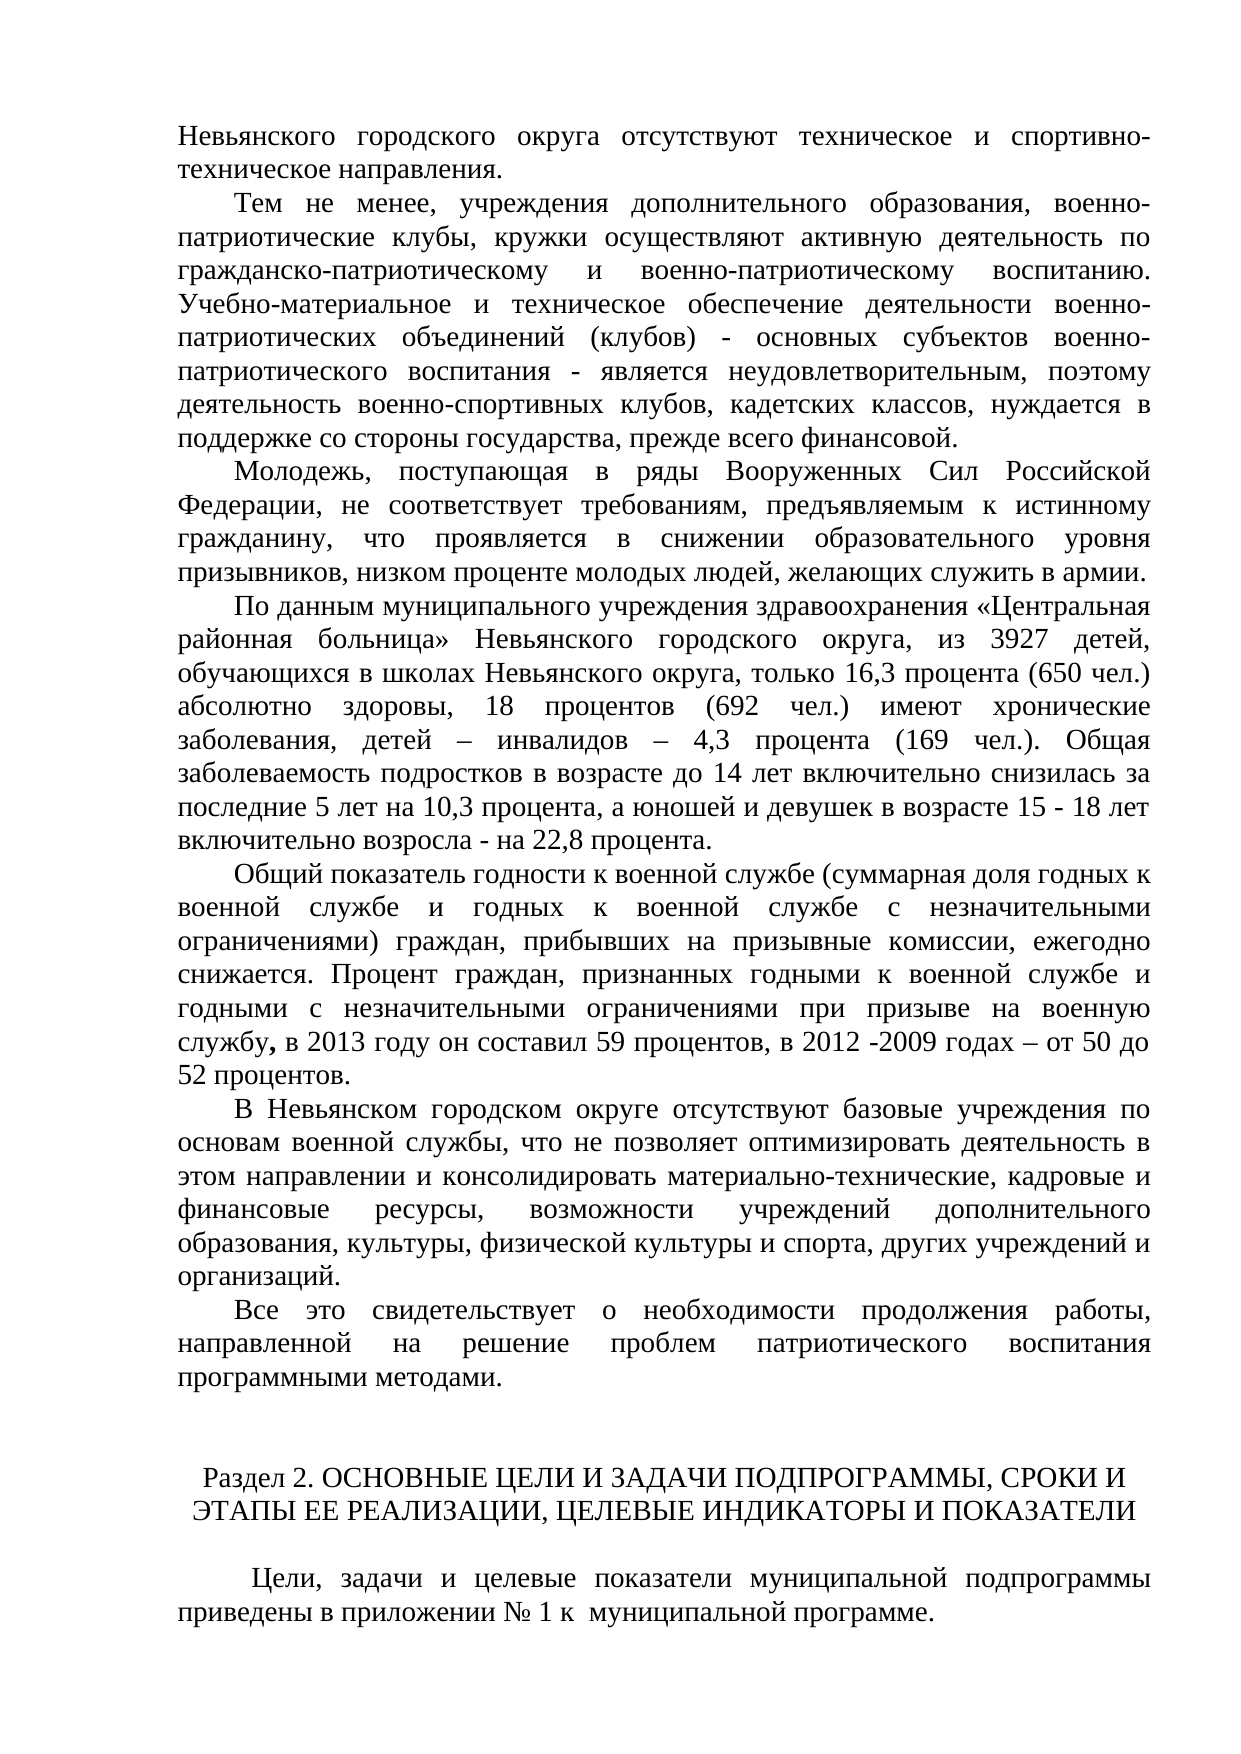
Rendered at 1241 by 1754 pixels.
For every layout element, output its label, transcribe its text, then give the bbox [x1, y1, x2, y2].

text Цели, задачи и целевые показатели муниципальной подпрограммы приведены в приложении № 1 к муниципальной программе. [177, 1560, 1152, 1627]
text Тем не менее, учреждения дополнительного образования, военно-патриотические клубы, кружки осуществляют активную деятельность по гражданско-патриотическому и военно-патриотическому воспитанию. Учебно-материальное и техническое обеспечение деятельности военно-патриотических объединений (клубов) - основных субъектов военно-патриотического воспитания - является неудовлетворительным, поэтому деятельность военно-спортивных клубов, кадетских классов, нуждается в поддержке со стороны государства, прежде всего финансовой. [177, 185, 1152, 453]
text По данным муниципального учреждения здравоохранения «Центральная районная больница» Невьянского городского округа, из 3927 детей, обучающихся в школах Невьянского округа, только 16,3 процента (650 чел.) абсолютно здоровы, 18 процентов (692 чел.) имеют хронические заболевания, детей – инвалидов – 4,3 процента (169 чел.). Общая заболеваемость подростков в возрасте до 14 лет включительно снизилась за последние 5 лет на 10,3 процента, а юношей и девушек в возрасте 15 - 18 лет включительно возросла - на 22,8 процента. [177, 588, 1152, 856]
text В Невьянском городском округе отсутствуют базовые учреждения по основам военной службы, что не позволяет оптимизировать деятельность в этом направлении и консолидировать материально-технические, кадровые и финансовые ресурсы, возможности учреждений дополнительного образования, культуры, физической культуры и спорта, других учреждений и организаций. [177, 1091, 1152, 1292]
text Общий показатель годности к военной службе (суммарная доля годных к военной службе и годных к военной службе с незначительными ограничениями) граждан, прибывших на призывные комиссии, ежегодно снижается. Процент граждан, признанных годными к военной службе и годными с незначительными ограничениями при призыве на военную службу, в 2013 году он составил 59 процентов, в 2012 -2009 годах – от 50 до 52 процентов. [177, 856, 1152, 1091]
text ЭТАПЫ ЕЕ РЕАЛИЗАЦИИ, ЦЕЛЕВЫЕ ИНДИКАТОРЫ И ПОКАЗАТЕЛИ [177, 1493, 1152, 1527]
text Раздел 2. ОСНОВНЫЕ ЦЕЛИ И ЗАДАЧИ ПОДПРОГРАММЫ, СРОКИ И [177, 1460, 1152, 1493]
text Молодежь, поступающая в ряды Вооруженных Сил Российской Федерации, не соответствует требованиям, предъявляемым к истинному гражданину, что проявляется в снижении образовательного уровня призывников, низком проценте молодых людей, желающих служить в армии. [177, 453, 1152, 588]
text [177, 118, 1152, 185]
text Все это свидетельствует о необходимости продолжения работы, направленной на решение проблем патриотического воспитания программными методами. [177, 1292, 1152, 1393]
